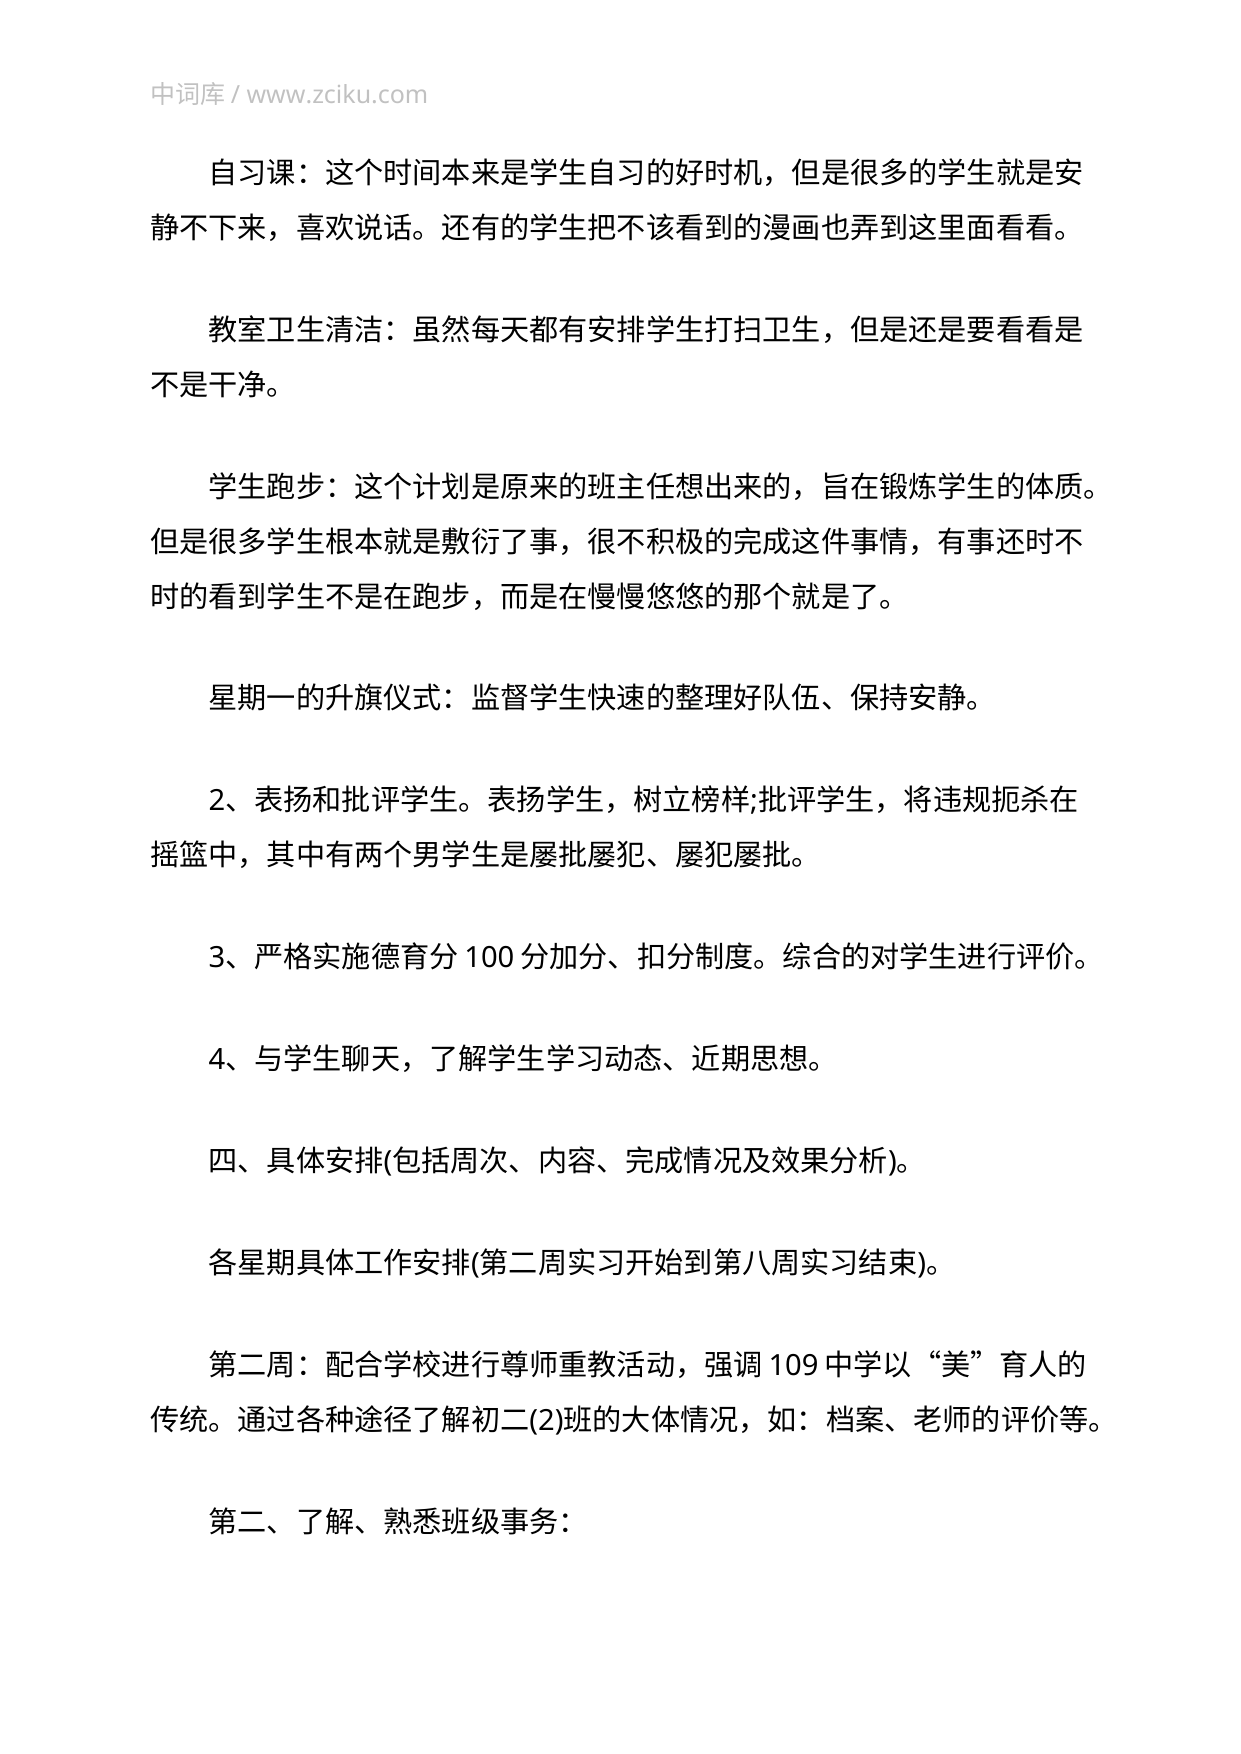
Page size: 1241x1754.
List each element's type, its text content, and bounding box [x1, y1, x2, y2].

text 3、严格实施德育分100分加分、扣分制度。综合的对学生进行评价。 [150, 933, 1090, 976]
text 星期一的升旗仪式：监督学生快速的整理好队伍、保持安静。 [150, 675, 1090, 717]
text 自习课：这个时间本来是学生自习的好时机，但是很多的学生就是安静不下来，喜欢说话。还有的学生把不该看到的漫画也弄到这里面看看。 [150, 150, 1090, 247]
text 学生跑步：这个计划是原来的班主任想出来的，旨在锻炼学生的体质。但是很多学生根本就是敷衍了事，很不积极的完成这件事情，有事还时不时的看到学生不是在跑步，而是在慢慢悠悠的那个就是了。 [150, 463, 1090, 615]
text 4、与学生聊天，了解学生学习动态、近期思想。 [150, 1035, 1090, 1078]
text 第二、了解、熟悉班级事务： [150, 1498, 1090, 1541]
text 各星期具体工作安排(第二周实习开始到第八周实习结束)。 [150, 1239, 1090, 1282]
text 第二周：配合学校进行尊师重教活动，强调109中学以“美”育人的传统。通过各种途径了解初二(2)班的大体情况，如：档案、老师的评价等。 [150, 1341, 1090, 1439]
text 四、具体安排(包括周次、内容、完成情况及效果分析)。 [150, 1137, 1090, 1180]
text 2、表扬和批评学生。表扬学生，树立榜样;批评学生，将违规扼杀在摇篮中，其中有两个男学生是屡批屡犯、屡犯屡批。 [150, 777, 1090, 874]
text 教室卫生清洁：虽然每天都有安排学生打扫卫生，但是还是要看看是不是干净。 [150, 307, 1090, 404]
